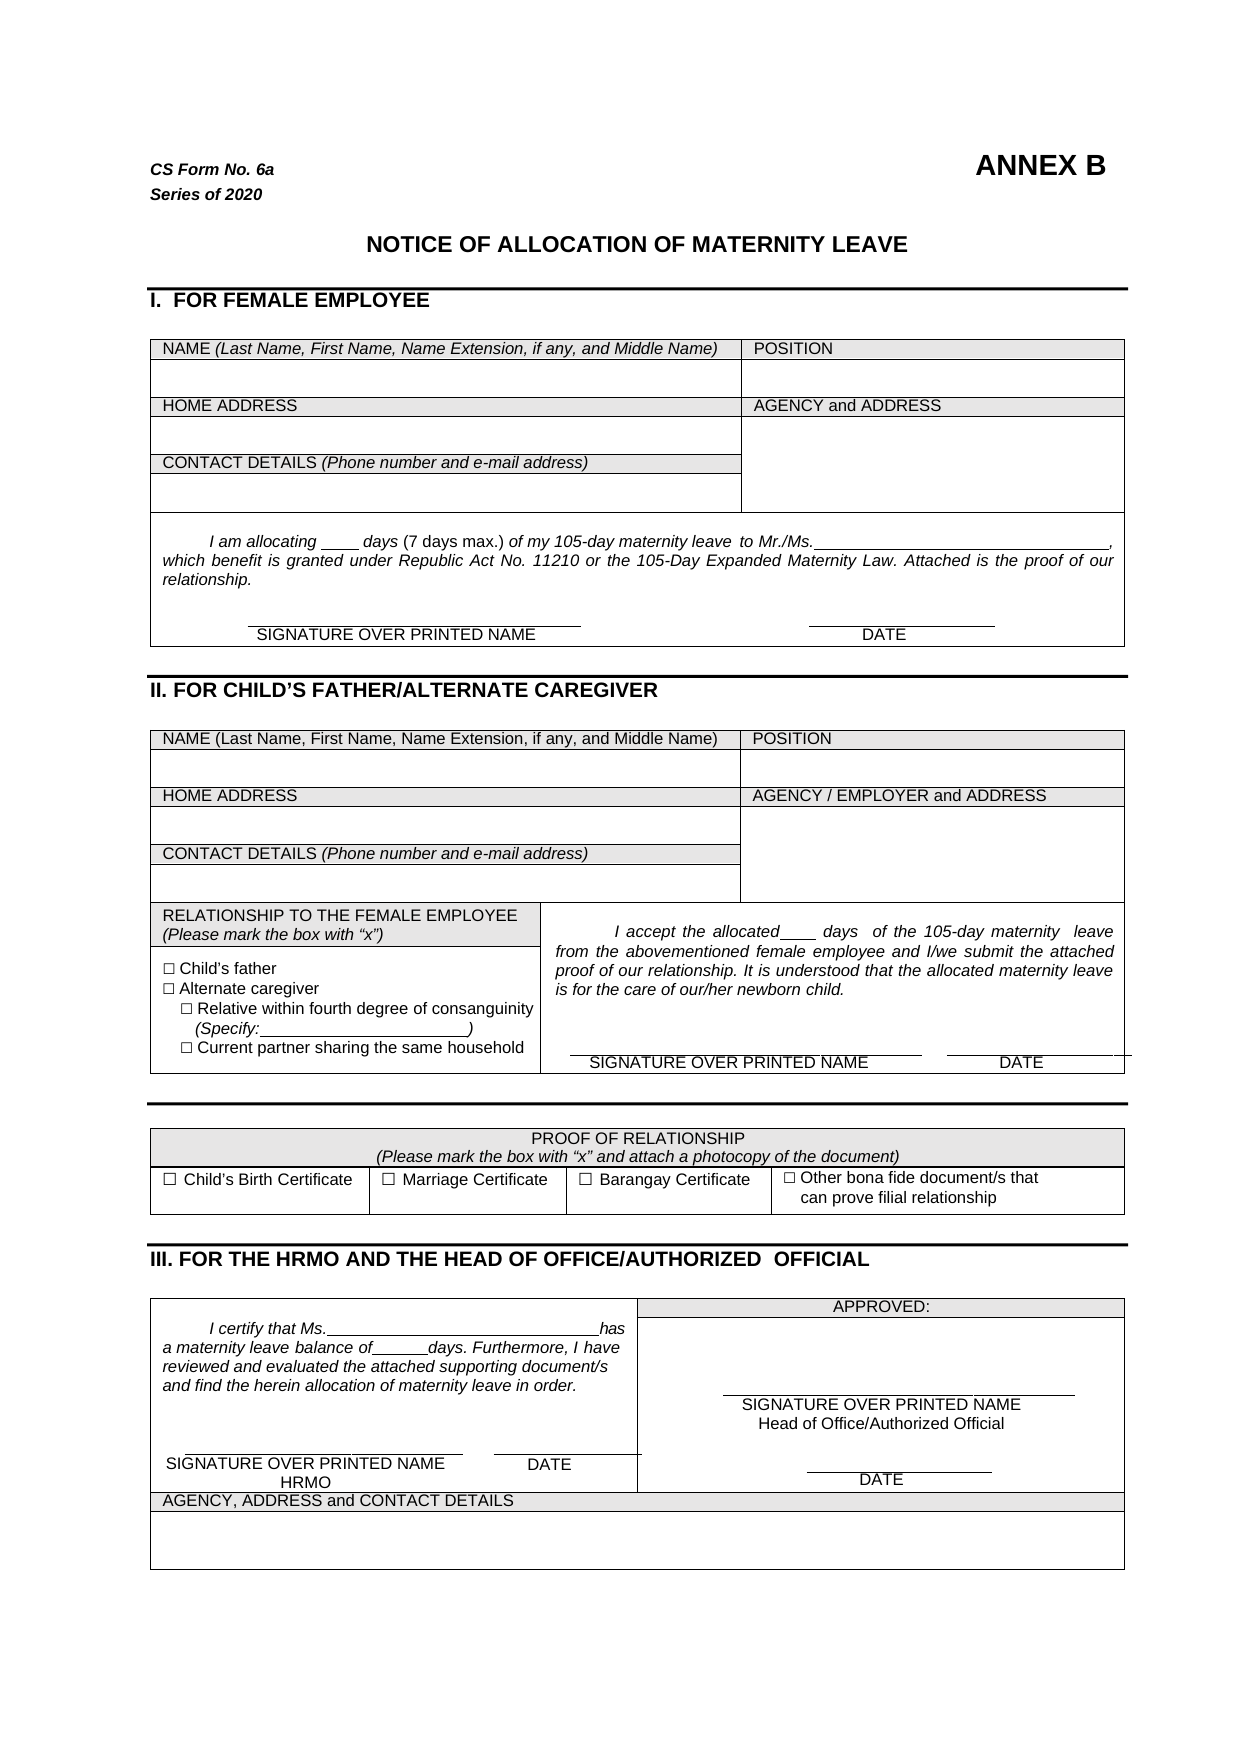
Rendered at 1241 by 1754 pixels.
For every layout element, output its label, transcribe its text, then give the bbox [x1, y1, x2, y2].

table_cell Child’s father Alternate caregiver Relative within fourth degree of consanguinity (Specify: ) Current partner sharing the same household [151, 947, 540, 1073]
table_header POSITION [742, 340, 1124, 358]
table_cell [741, 807, 1124, 902]
table_cell I am allocating days (7 days max.) of my 105-day maternity leave to Mr./Ms. , which benefit is granted under Republic Act No. 11210 or the 105-Day Expanded Maternity Law. Attached is the proof of our relationship. [151, 513, 1124, 598]
text CS Form No. 6a ANNEX B [150, 148, 1138, 181]
table_cell [151, 417, 741, 454]
table_cell SIGNATURE OVER PRINTED NAME [541, 1016, 916, 1073]
table_header POSITION [741, 731, 1124, 749]
table_cell Marriage Certificate [370, 1168, 566, 1214]
table_cell DATE [916, 1016, 1124, 1073]
table_cell [151, 474, 741, 512]
table_cell SIGNATURE OVER PRINTED NAME HRMO [151, 1395, 460, 1492]
table_cell SIGNATURE OVER PRINTED NAME [151, 598, 741, 646]
table_cell RELATIONSHIP TO THE FEMALE EMPLOYEE (Please mark the box with “x”) [151, 903, 540, 946]
table_header APPROVED: [638, 1299, 1124, 1317]
table_cell [742, 417, 1124, 512]
table_cell CONTACT DETAILS (Phone number and e-mail address) [151, 455, 741, 473]
table_cell DATE [741, 598, 1124, 646]
table_cell [151, 1512, 1124, 1569]
table_cell [151, 807, 740, 844]
table_header I certify that Ms. has a maternity leave balance of days. Furthermore, I have reviewed and evaluated the attached supporting document/s and find the herein allocation of maternity leave in order. [151, 1299, 637, 1395]
list FOR CHILD’S FATHER/ALTERNATE CAREGIVER [150, 671, 1138, 702]
title NOTICE OF ALLOCATION OF MATERNITY LEAVE [364, 231, 910, 257]
table_cell AGENCY, ADDRESS and CONTACT DETAILS [151, 1493, 1124, 1511]
table_cell HOME ADDRESS [151, 788, 740, 806]
table_cell AGENCY and ADDRESS [742, 398, 1124, 416]
table_cell Child’s Birth Certificate [151, 1168, 369, 1214]
list FOR THE HRMO AND THE HEAD OF OFFICE/AUTHORIZED OFFICIAL [150, 1239, 1138, 1271]
table_cell Other bona fide document/s that can prove filial relationship [772, 1168, 1124, 1214]
table_cell Barangay Certificate [567, 1168, 771, 1214]
table_cell I accept the allocated days of the 105-day maternity leave from the abovementioned female employee and I/we submit the attached proof of our relationship. It is understood that the allocated maternity leave is for the care of our/her newborn child. [541, 903, 1124, 1016]
table_cell [151, 865, 740, 902]
text Series of 2020 [150, 184, 1138, 204]
table_header NAME (Last Name, First Name, Name Extension, if any, and Middle Name) [151, 340, 741, 358]
table_cell DATE [460, 1395, 637, 1492]
table_cell [742, 360, 1124, 397]
table_header NAME (Last Name, First Name, Name Extension, if any, and Middle Name) [151, 731, 740, 749]
table_cell [151, 360, 741, 397]
table_header PROOF OF RELATIONSHIP (Please mark the box with “x” and attach a photocopy of the document) [151, 1129, 1124, 1166]
table_cell AGENCY / EMPLOYER and ADDRESS [741, 788, 1124, 806]
table_cell [741, 750, 1124, 787]
table_cell [151, 750, 740, 787]
list FOR FEMALE EMPLOYEE [150, 283, 1138, 311]
table_cell CONTACT DETAILS (Phone number and e-mail address) [151, 845, 740, 863]
table_cell HOME ADDRESS [151, 398, 741, 416]
table_cell SIGNATURE OVER PRINTED NAME Head of Office/Authorized Official DATE [638, 1318, 1124, 1492]
